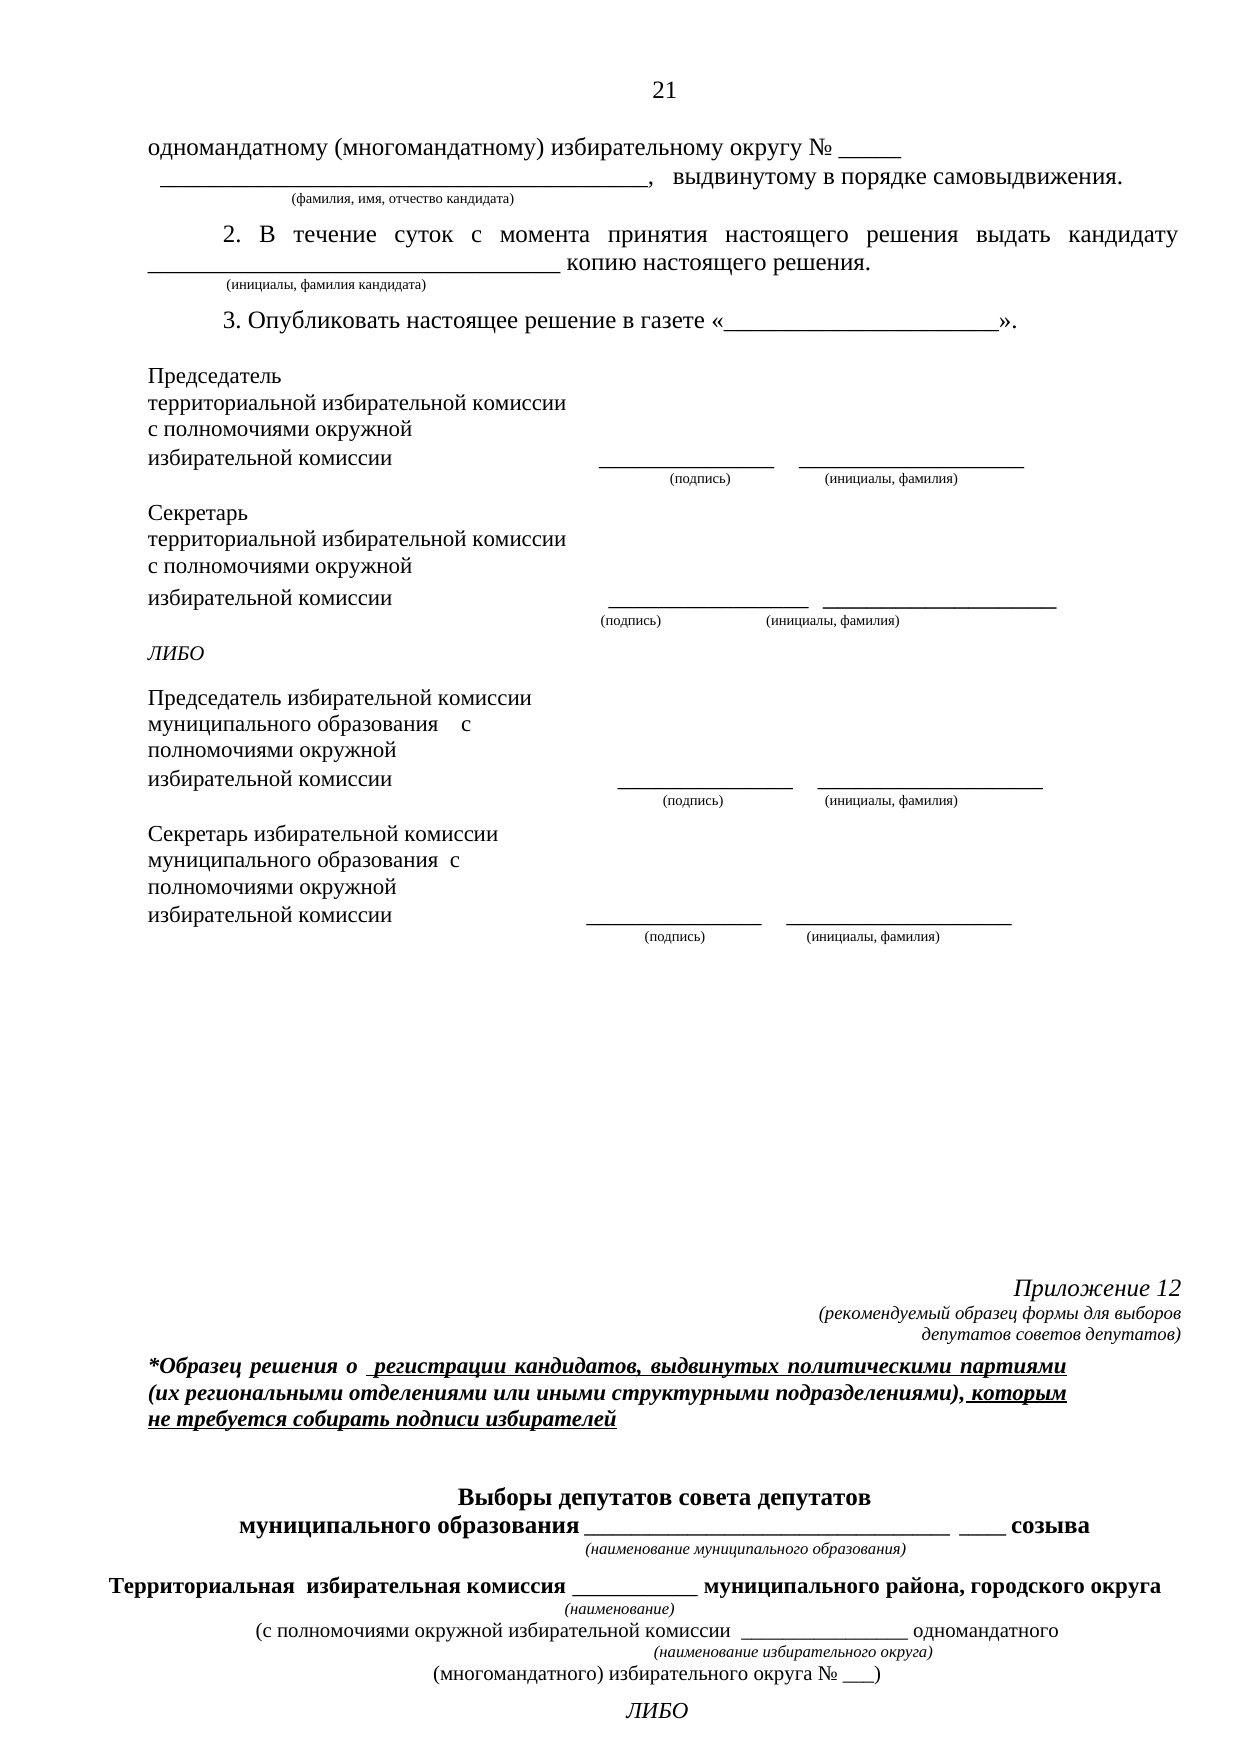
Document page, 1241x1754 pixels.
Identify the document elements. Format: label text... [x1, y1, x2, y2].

text (наименование избирательного округа) [133, 1642, 1181, 1661]
text с полномочиями окружной [148, 552, 1180, 578]
text Председатель избирательной комиссии [148, 684, 1180, 710]
text (рекомендуемый образец формы для выборов [166, 1302, 1181, 1323]
text одномандатному (многомандатному) избирательному округу № _____ [148, 132, 1180, 161]
text (подпись) (инициалы, фамилия) [148, 928, 1180, 957]
text Территориальная избирательная комиссия __________ муниципального района, городского округа [88, 1570, 1181, 1599]
text территориальной избирательной комиссии [148, 389, 1180, 415]
text _______________________________________, выдвинутому в порядке самовыдвижения. [148, 161, 1180, 190]
text 2. В течение суток с момента принятия настоящего решения выдать кандидату _________________________________ копию настоящего решения. [148, 219, 1180, 276]
title Выборы депутатов совета депутатов [148, 1482, 1181, 1510]
title муниципального образования _______________________________________ _____ созыва [148, 1510, 1181, 1539]
text Секретарь избирательной комиссии [148, 820, 1180, 847]
text (фамилия, имя, отчество кандидата) [223, 190, 1180, 219]
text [133, 1618, 1181, 1642]
text (наименование) [148, 1599, 1181, 1618]
text с полномочиями окружной [148, 415, 1180, 442]
text полномочиями окружной [148, 873, 1180, 899]
text 3. Опубликовать настоящее решение в газете «______________________». [148, 305, 1180, 334]
text избирательной комиссии ______________ __________________ [148, 442, 1180, 470]
text полномочиями окружной [148, 736, 1180, 763]
text (инициалы, фамилия кандидата) [148, 276, 1180, 305]
title (наименование муниципального образования) [148, 1539, 1181, 1558]
text Секретарь [148, 499, 1180, 525]
text Приложение 12 [148, 1273, 1181, 1302]
text (подпись) (инициалы, фамилия) [148, 791, 1180, 820]
text муниципального образования с [148, 710, 1180, 736]
text (подпись) (инициалы, фамилия) [148, 470, 1180, 499]
text (подпись) (инициалы, фамилия) ЛИБО [148, 612, 1180, 664]
table_header *Образец решения о регистрации кандидатов, выдвинутых политическими партиями (их региональными отделениями или иными структурными подразделениями), которым не требуется собирать подписи избирателей [136, 1352, 1078, 1431]
text муниципального образования с [148, 847, 1180, 873]
text территориальной избирательной комиссии [148, 525, 1180, 552]
text депутатов советов депутатов) [166, 1323, 1181, 1345]
text избирательной комиссии ______________ __________________ [148, 899, 1180, 928]
text (многомандатного) избирательного округа № ___) [133, 1661, 1181, 1685]
text избирательной комиссии ______________ __________________ [148, 763, 1180, 791]
text избирательной комиссии ________________ ________________ [148, 578, 1180, 612]
text ЛИБО [133, 1697, 1181, 1724]
text Председатель [148, 362, 1180, 389]
